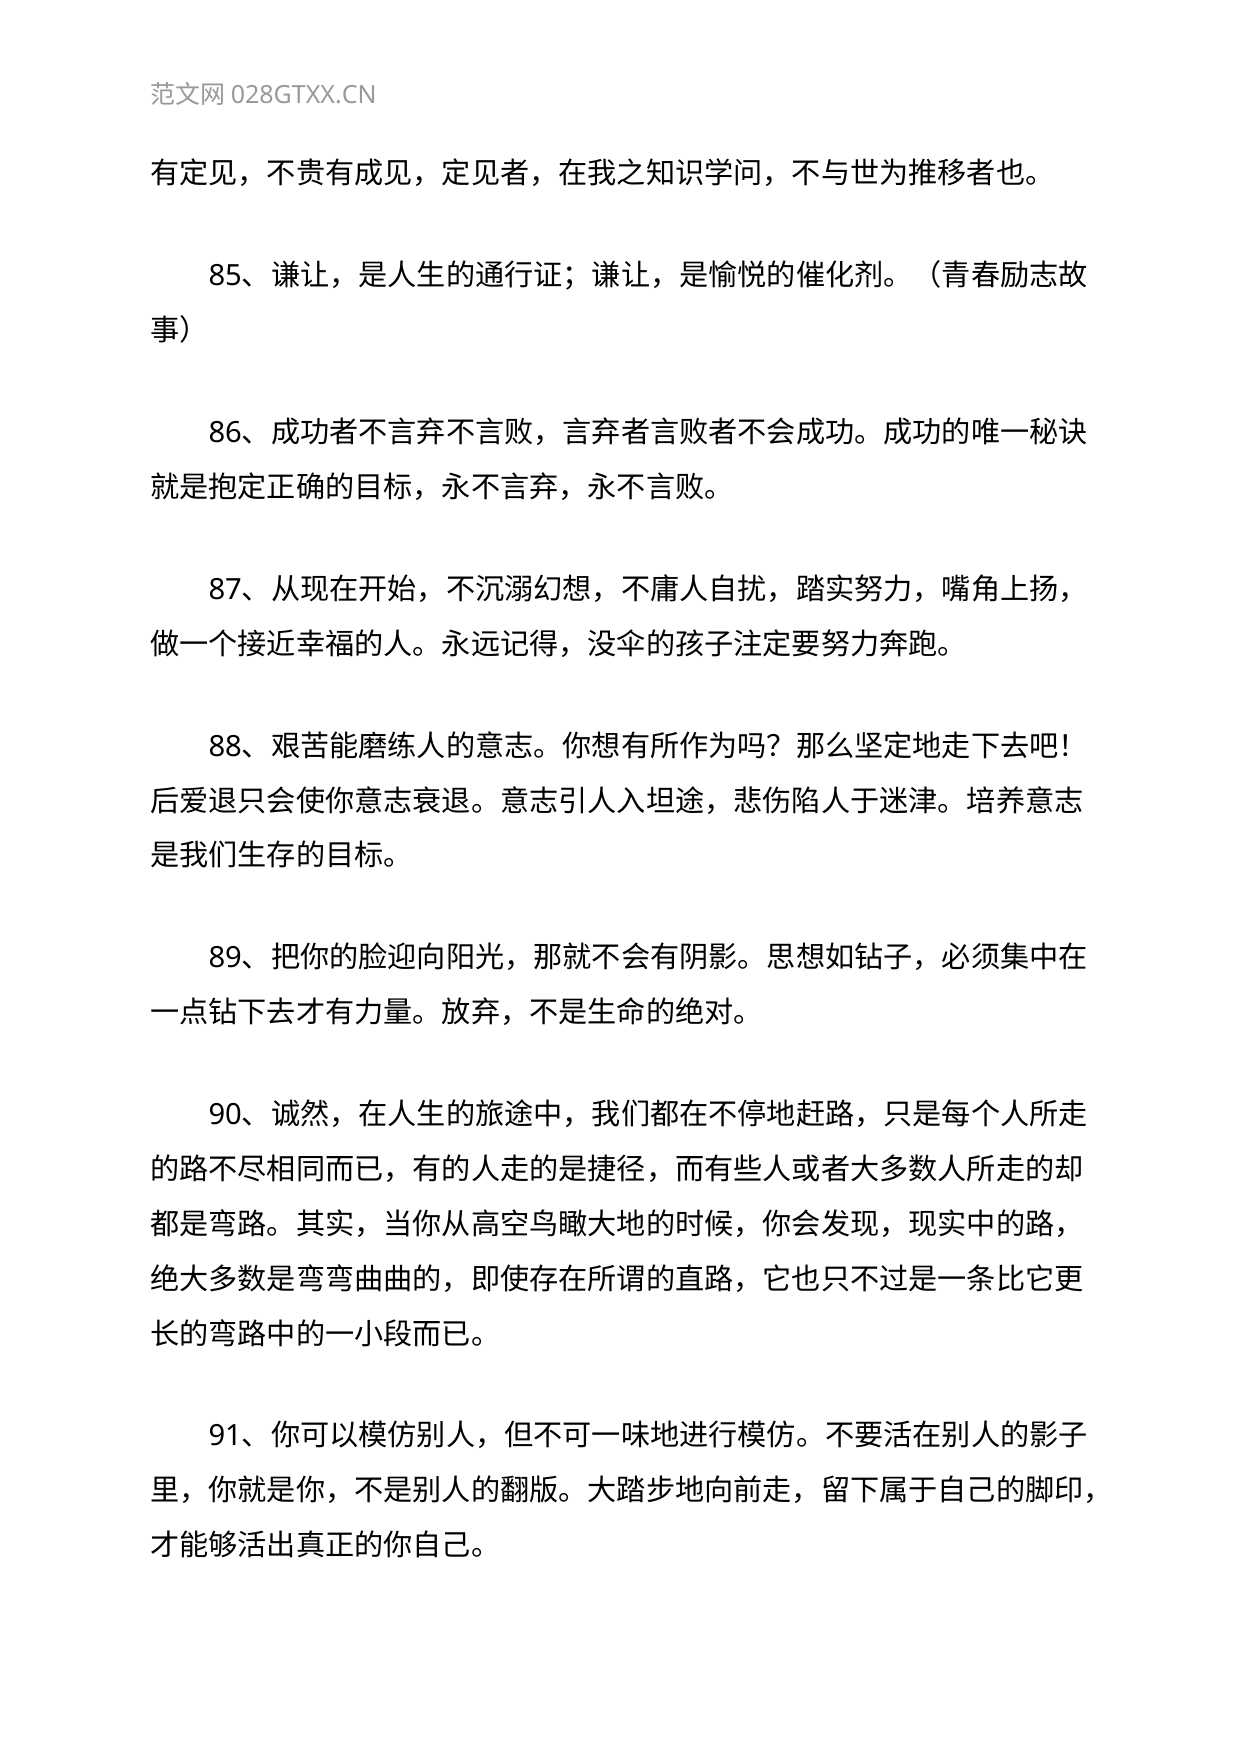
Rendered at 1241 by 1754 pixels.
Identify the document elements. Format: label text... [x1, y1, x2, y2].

text 89、把你的脸迎向阳光，那就不会有阴影。思想如钻子，必须集中在一点钻下去才有力量。放弃，不是生命的绝对。 [150, 934, 1090, 1031]
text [150, 150, 1090, 192]
text 88、艰苦能磨练人的意志。你想有所作为吗？那么坚定地走下去吧！后爱退只会使你意志衰退。意志引人入坦途，悲伤陷人于迷津。培养意志是我们生存的目标。 [150, 722, 1090, 874]
text 86、成功者不言弃不言败，言弃者言败者不会成功。成功的唯一秘诀就是抱定正确的目标，永不言弃，永不言败。 [150, 408, 1090, 506]
text 85、谦让，是人生的通行证；谦让，是愉悦的催化剂。（青春励志故事） [150, 252, 1090, 349]
text 91、你可以模仿别人，但不可一味地进行模仿。不要活在别人的影子里，你就是你，不是别人的翻版。大踏步地向前走，留下属于自己的脚印，才能够活出真正的你自己。 [150, 1412, 1090, 1564]
text 90、诚然，在人生的旅途中，我们都在不停地赶路，只是每个人所走的路不尽相同而已，有的人走的是捷径，而有些人或者大多数人所走的却都是弯路。其实，当你从高空鸟瞰大地的时候，你会发现，现实中的路，绝大多数是弯弯曲曲的，即使存在所谓的直路，它也只不过是一条比它更长的弯路中的一小段而已。 [150, 1091, 1090, 1352]
text 87、从现在开始，不沉溺幻想，不庸人自扰，踏实努力，嘴角上扬，做一个接近幸福的人。永远记得，没伞的孩子注定要努力奔跑。 [150, 565, 1090, 663]
